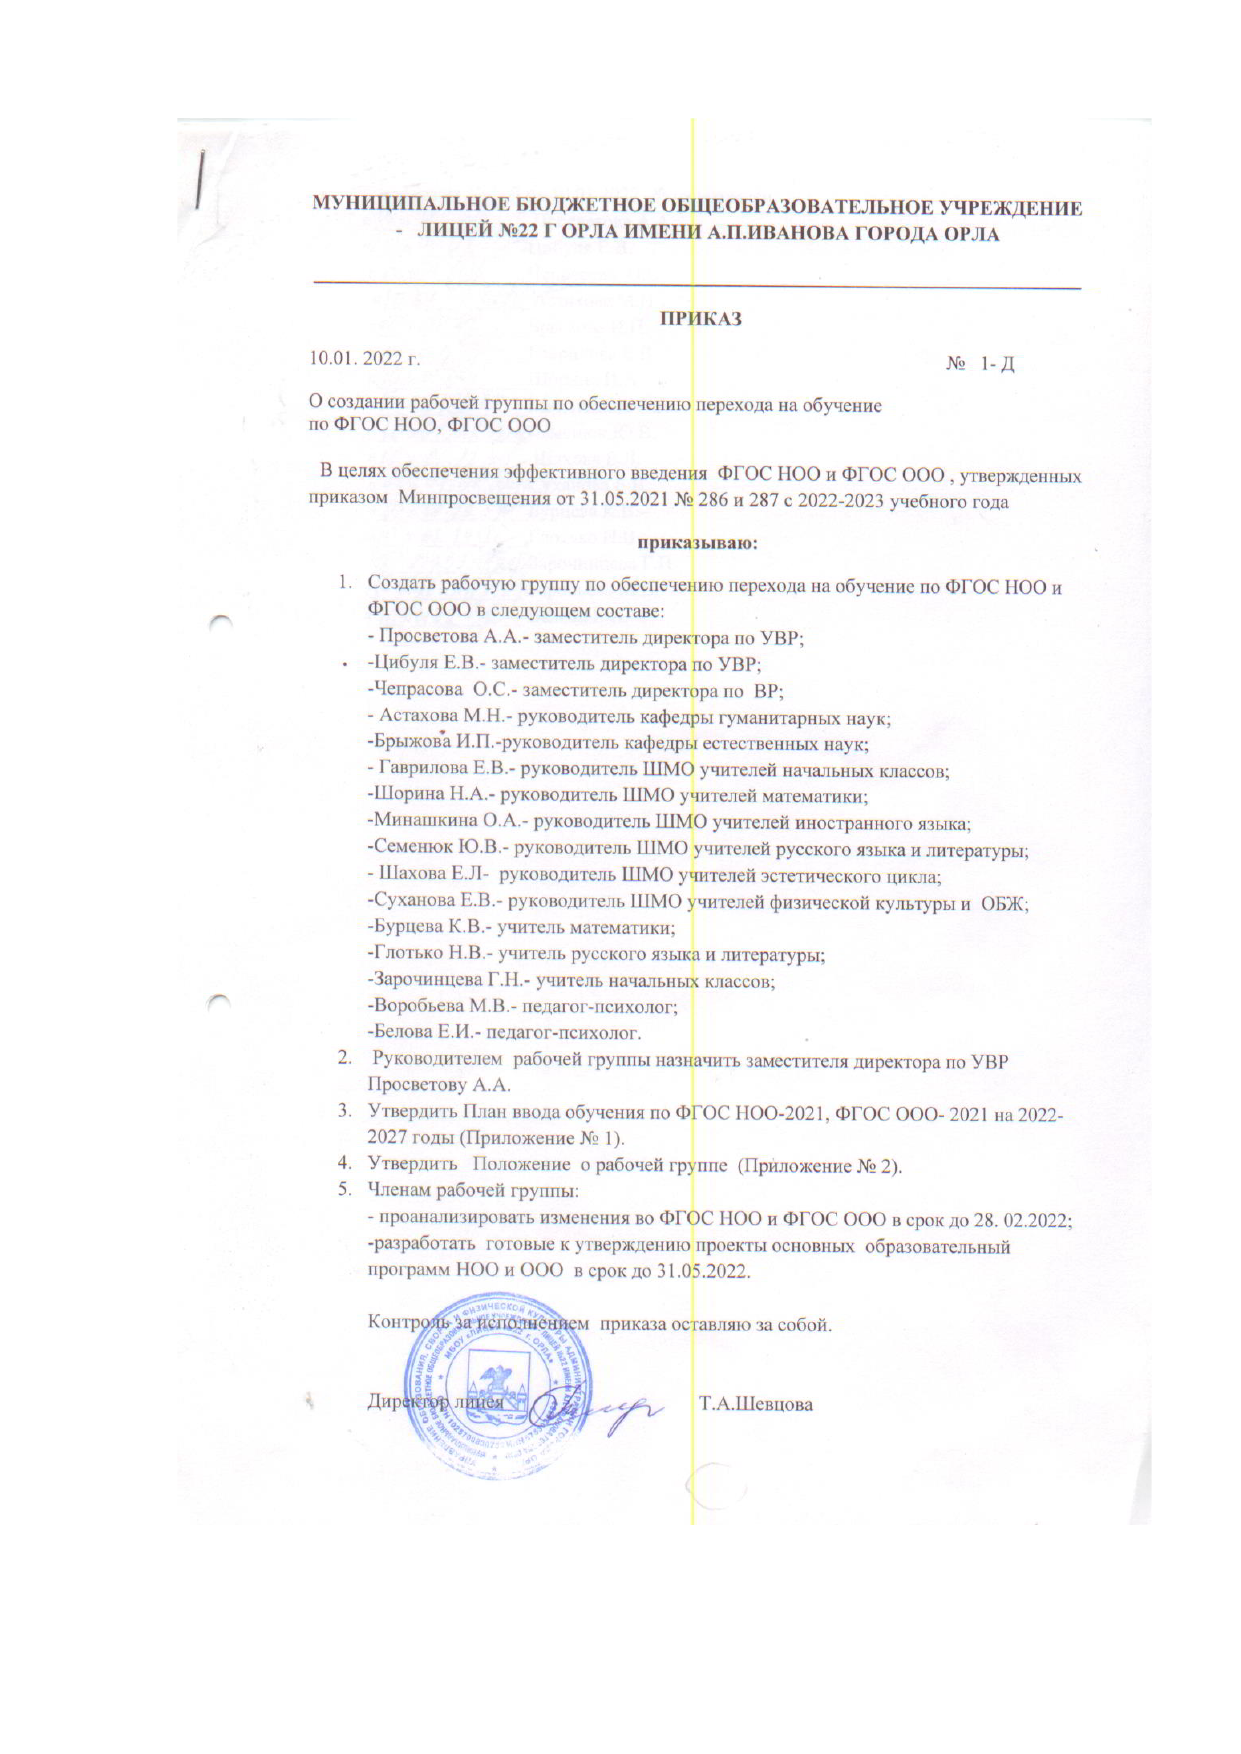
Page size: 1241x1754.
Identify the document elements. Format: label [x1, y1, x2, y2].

picture [177, 118, 1152, 1525]
